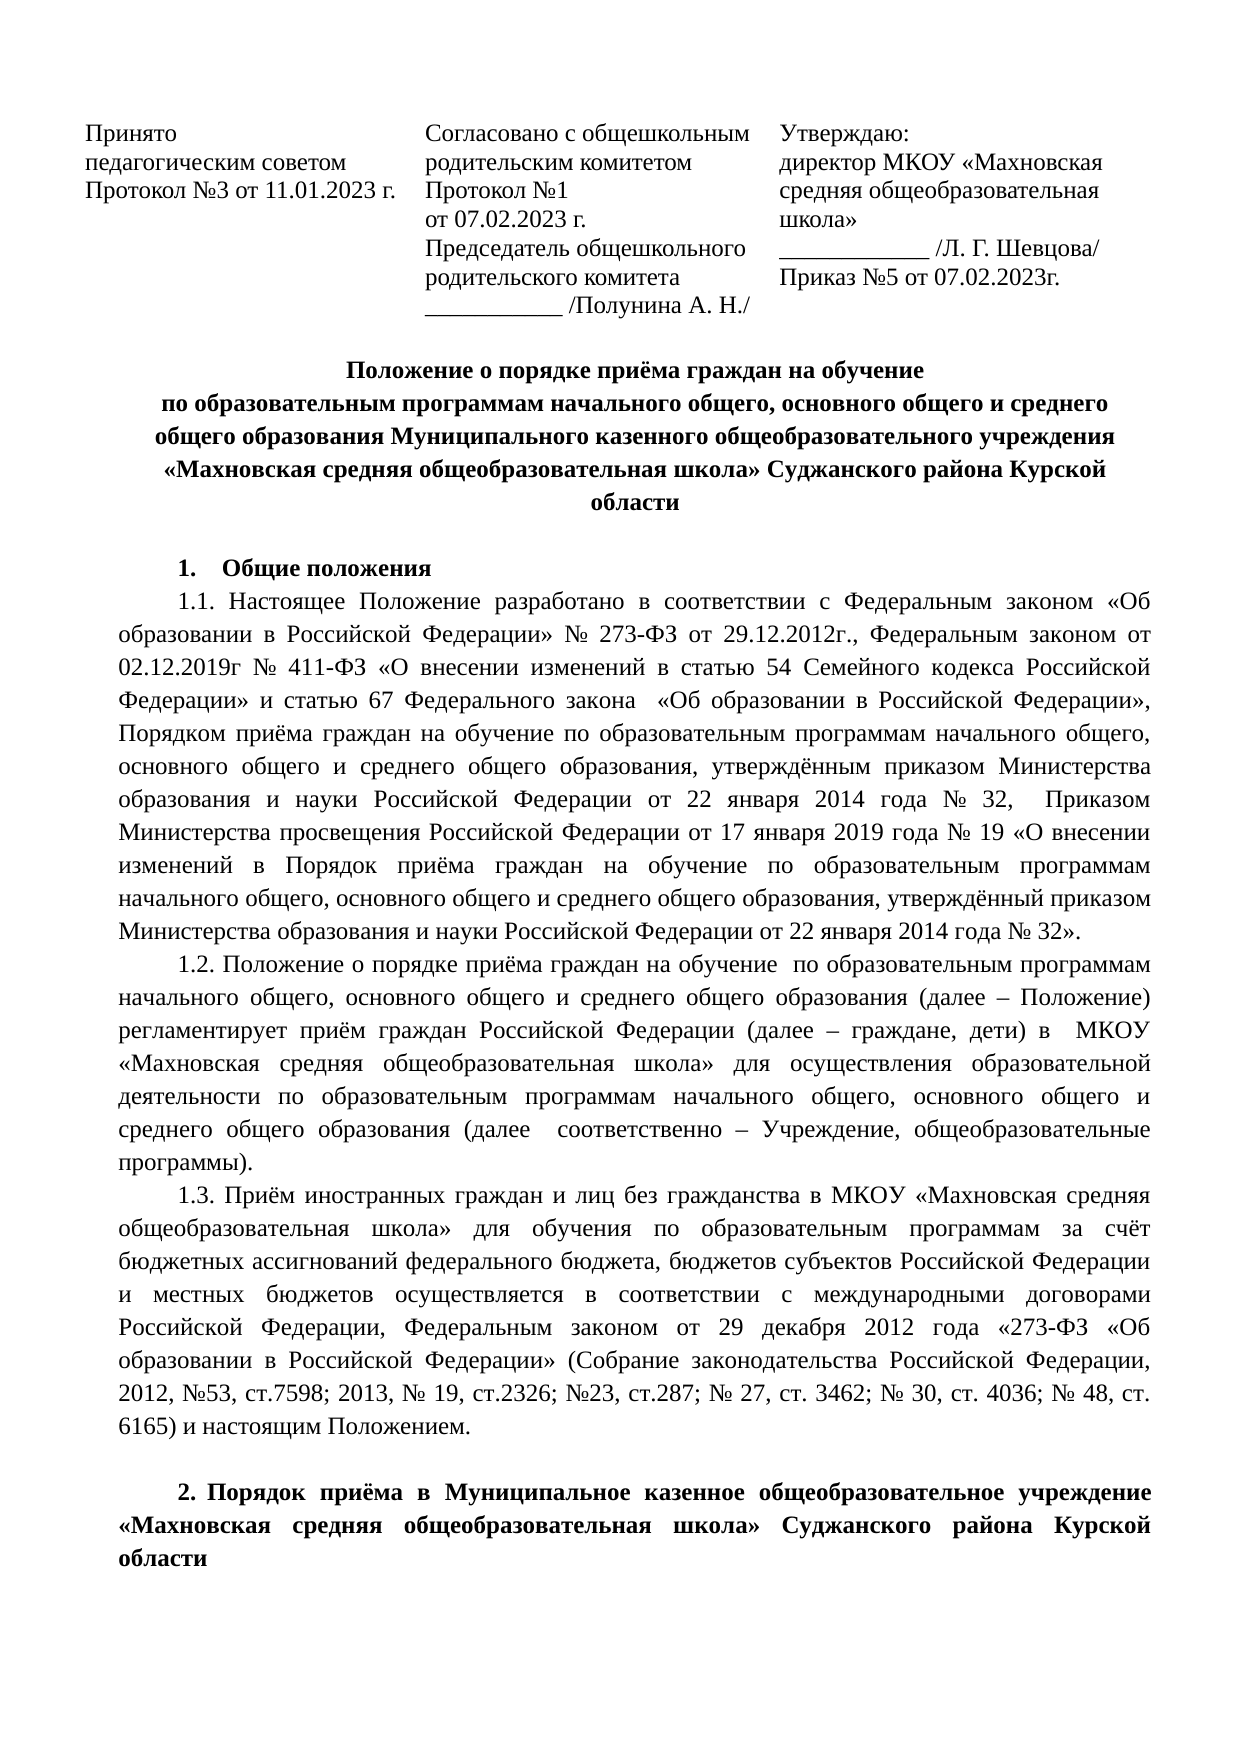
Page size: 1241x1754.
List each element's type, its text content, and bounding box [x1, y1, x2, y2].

table_header Принято педагогическим советом Протокол №3 от 11.01.2023 г. [74, 118, 413, 325]
text по образовательным программам начального общего, основного общего и среднего общего образования Муниципального казенного общеобразовательного учреждения «Махновская средняя общеобразовательная школа» Суджанского района Курской области [118, 388, 1152, 516]
list 1.3. Приём иностранных граждан и лиц без гражданства в МКОУ «Махновская средняя общеобразовательная школа» для обучения по образовательным программам за счёт бюджетных ассигнований федерального бюджета, бюджетов субъектов Российской Федерации и местных бюджетов осуществляется в соответствии с международными договорами Российской Федерации, Федеральным законом от 29 декабря 2012 года «273-ФЗ «Об образовании в Российской Федерации» (Собрание законодательства Российской Федерации, 2012, №53, ст.7598; 2013, № 19, ст.2326; №23, ст.287; № 27, ст. 3462; № 30, ст. 4036; № 48, ст. 6165) и настоящим Положением. [118, 1180, 1152, 1440]
list Общие положения [118, 553, 1152, 582]
table_header Утверждаю: директор МКОУ «Махновская средняя общеобразовательная школа» ____________ /Л. Г. Шевцова/ Приказ №5 от 07.02.2023г. [768, 118, 1137, 325]
list Порядок приёма в Муниципальное казенное общеобразовательное учреждение «Махновская средняя общеобразовательная школа» Суджанского района Курской области [118, 1477, 1152, 1572]
list 1.1. Настоящее Положение разработано в соответствии с Федеральным законом «Об образовании в Российской Федерации» № 273-ФЗ от 29.12.2012г., Федеральным законом от 02.12.2019г № 411-ФЗ «О внесении изменений в статью 54 Семейного кодекса Российской Федерации» и статью 67 Федерального закона «Об образовании в Российской Федерации», Порядком приёма граждан на обучение по образовательным программам начального общего, основного общего и среднего общего образования, утверждённым приказом Министерства образования и науки Российской Федерации от 22 января 2014 года № 32, Приказом Министерства просвещения Российской Федерации от 17 января 2019 года № 19 «О внесении изменений в Порядок приёма граждан на обучение по образовательным программам начального общего, основного общего и среднего общего образования, утверждённый приказом Министерства образования и науки Российской Федерации от 22 января 2014 года № 32». [118, 586, 1152, 945]
table_header Согласовано с общешкольным родительским комитетом Протокол №1 от 07.02.2023 г. Председатель общешкольного родительского комитета ___________ /Полунина А. Н./ [414, 118, 768, 325]
text Положение о порядке приёма граждан на обучение [118, 355, 1152, 383]
text 1.2. Положение о порядке приёма граждан на обучение по образовательным программам начального общего, основного общего и среднего общего образования (далее – Положение) регламентирует приём граждан Российской Федерации (далее – граждане, дети) в МКОУ «Махновская средняя общеобразовательная школа» для осуществления образовательной деятельности по образовательным программам начального общего, основного общего и среднего общего образования (далее соответственно – Учреждение, общеобразовательные программы). [118, 949, 1152, 1176]
